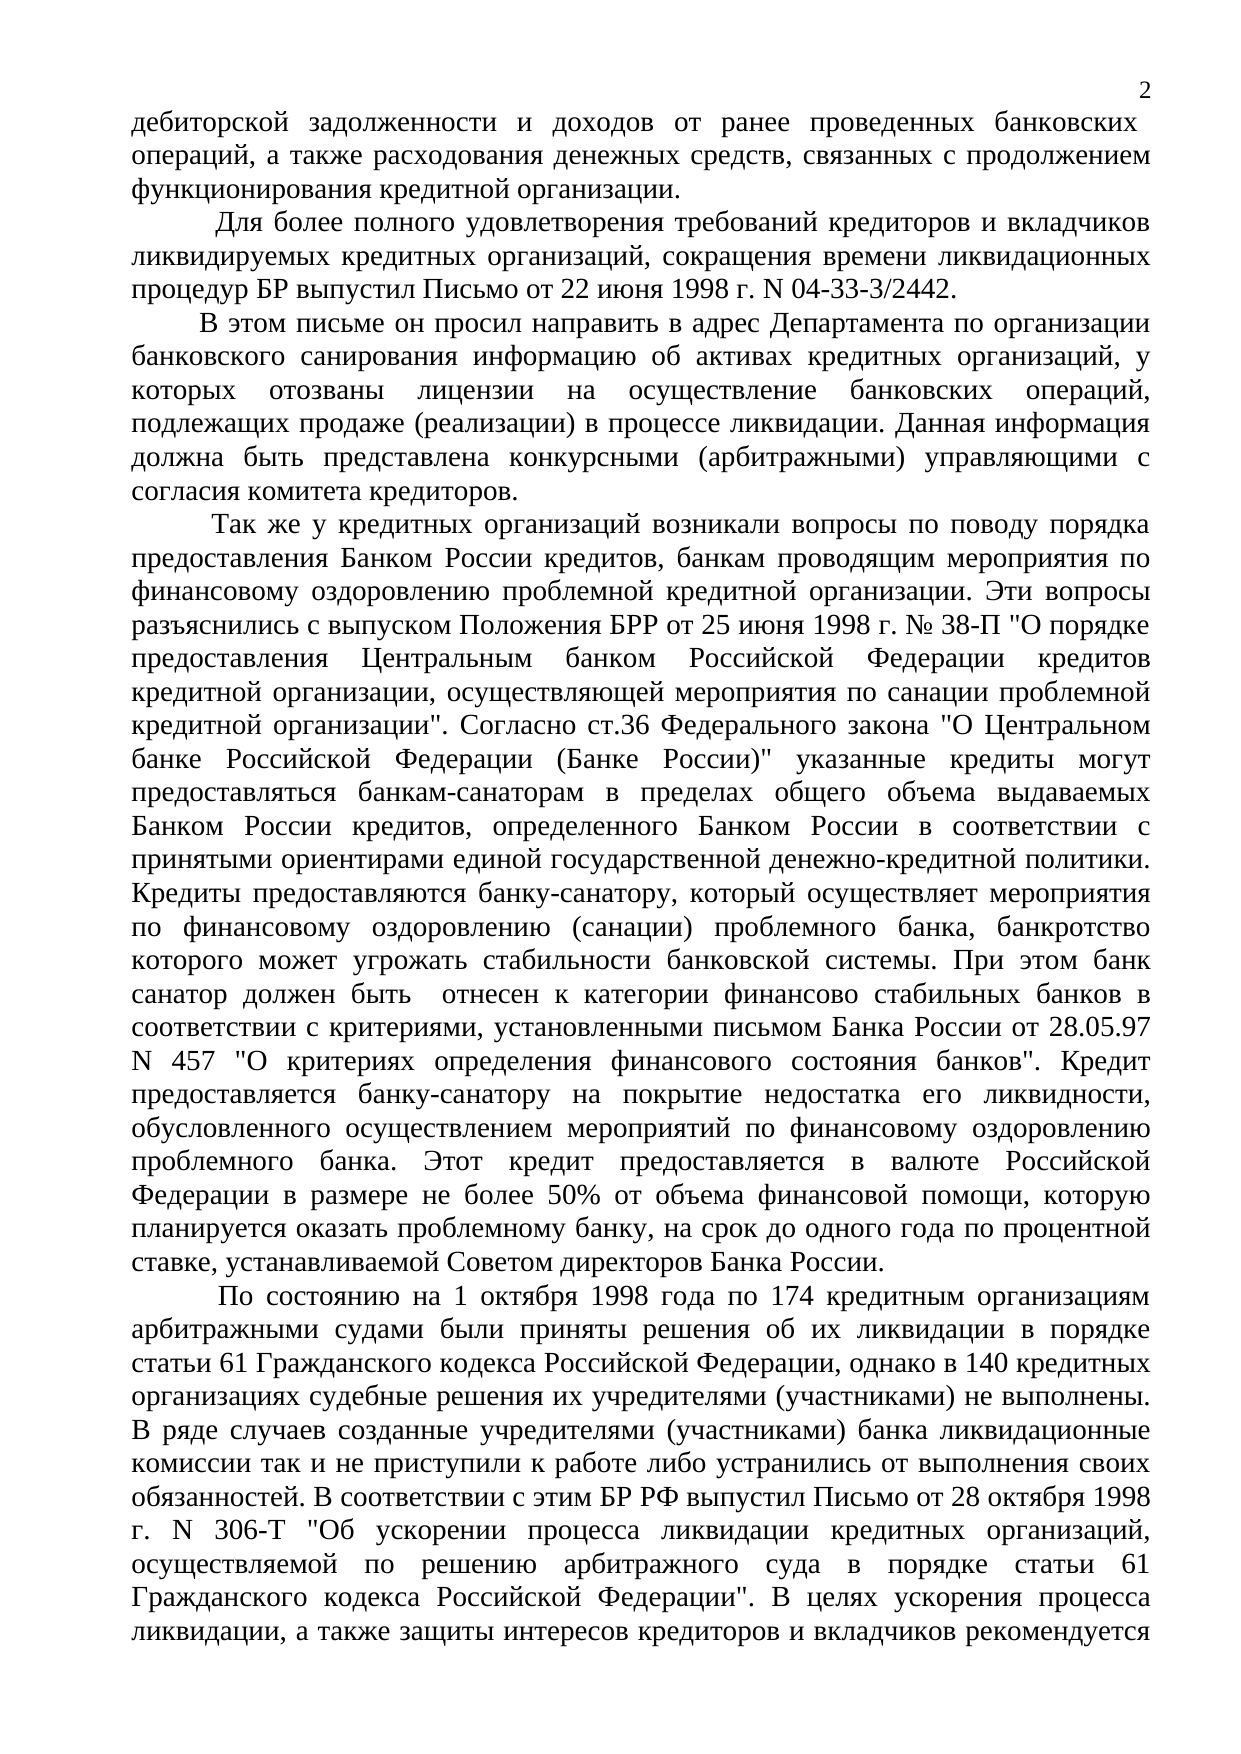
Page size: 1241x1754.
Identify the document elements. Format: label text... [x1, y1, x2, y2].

text Для более полного удовлетворения требований кредиторов и вкладчиков ликвидируемых кредитных организаций, сокращения времени ликвидационных процедур БР выпустил Письмо от 22 июня 1998 г. N 04-33-3/2442. [131, 204, 1152, 305]
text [131, 1278, 1152, 1647]
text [131, 104, 1152, 204]
text В этом письме он просил направить в адрес Департамента по организации банковского санирования информацию об активах кредитных организаций, у которых отозваны лицензии на осуществление банковских операций, подлежащих продаже (реализации) в процессе ликвидации. Данная информация должна быть представлена конкурсными (арбитражными) управляющими с согласия комитета кредиторов. [131, 305, 1152, 506]
text Так же у кредитных организаций возникали вопросы по поводу порядка предоставления Банком России кредитов, банкам проводящим мероприятия по финансовому оздоровлению проблемной кредитной организации. Эти вопросы разъяснились с выпуском Положения БРР от 25 июня 1998 г. № 38-П "О порядке предоставления Центральным банком Российской Федерации кредитов кредитной организации, осуществляющей мероприятия по санации проблемной кредитной организации". Согласно ст.36 Федерального закона "О Центральном банке Российской Федерации (Банке России)" указанные кредиты могут предоставляться банкам-санаторам в пределах общего объема выдаваемых Банком России кредитов, определенного Банком России в соответствии с принятыми ориентирами единой государственной денежно-кредитной политики. Кредиты предоставляются банку-санатору, который осуществляет мероприятия по финансовому оздоровлению (санации) проблемного банка, банкротство которого может угрожать стабильности банковской системы. При этом банк санатор должен быть отнесен к категории финансово стабильных банков в соответствии с критериями, установленными письмом Банка России от 28.05.97 N 457 "О критериях определения финансового состояния банков". Кредит предоставляется банку-санатору на покрытие недостатка его ликвидности, обусловленного осуществлением мероприятий по финансовому оздоровлению проблемного банка. Этот кредит предоставляется в валюте Российской Федерации в размере не более 50% от объема финансовой помощи, которую планируется оказать проблемному банку, на срок до одного года по процентной ставке, устанавливаемой Советом директоров Банка России. [131, 506, 1152, 1278]
